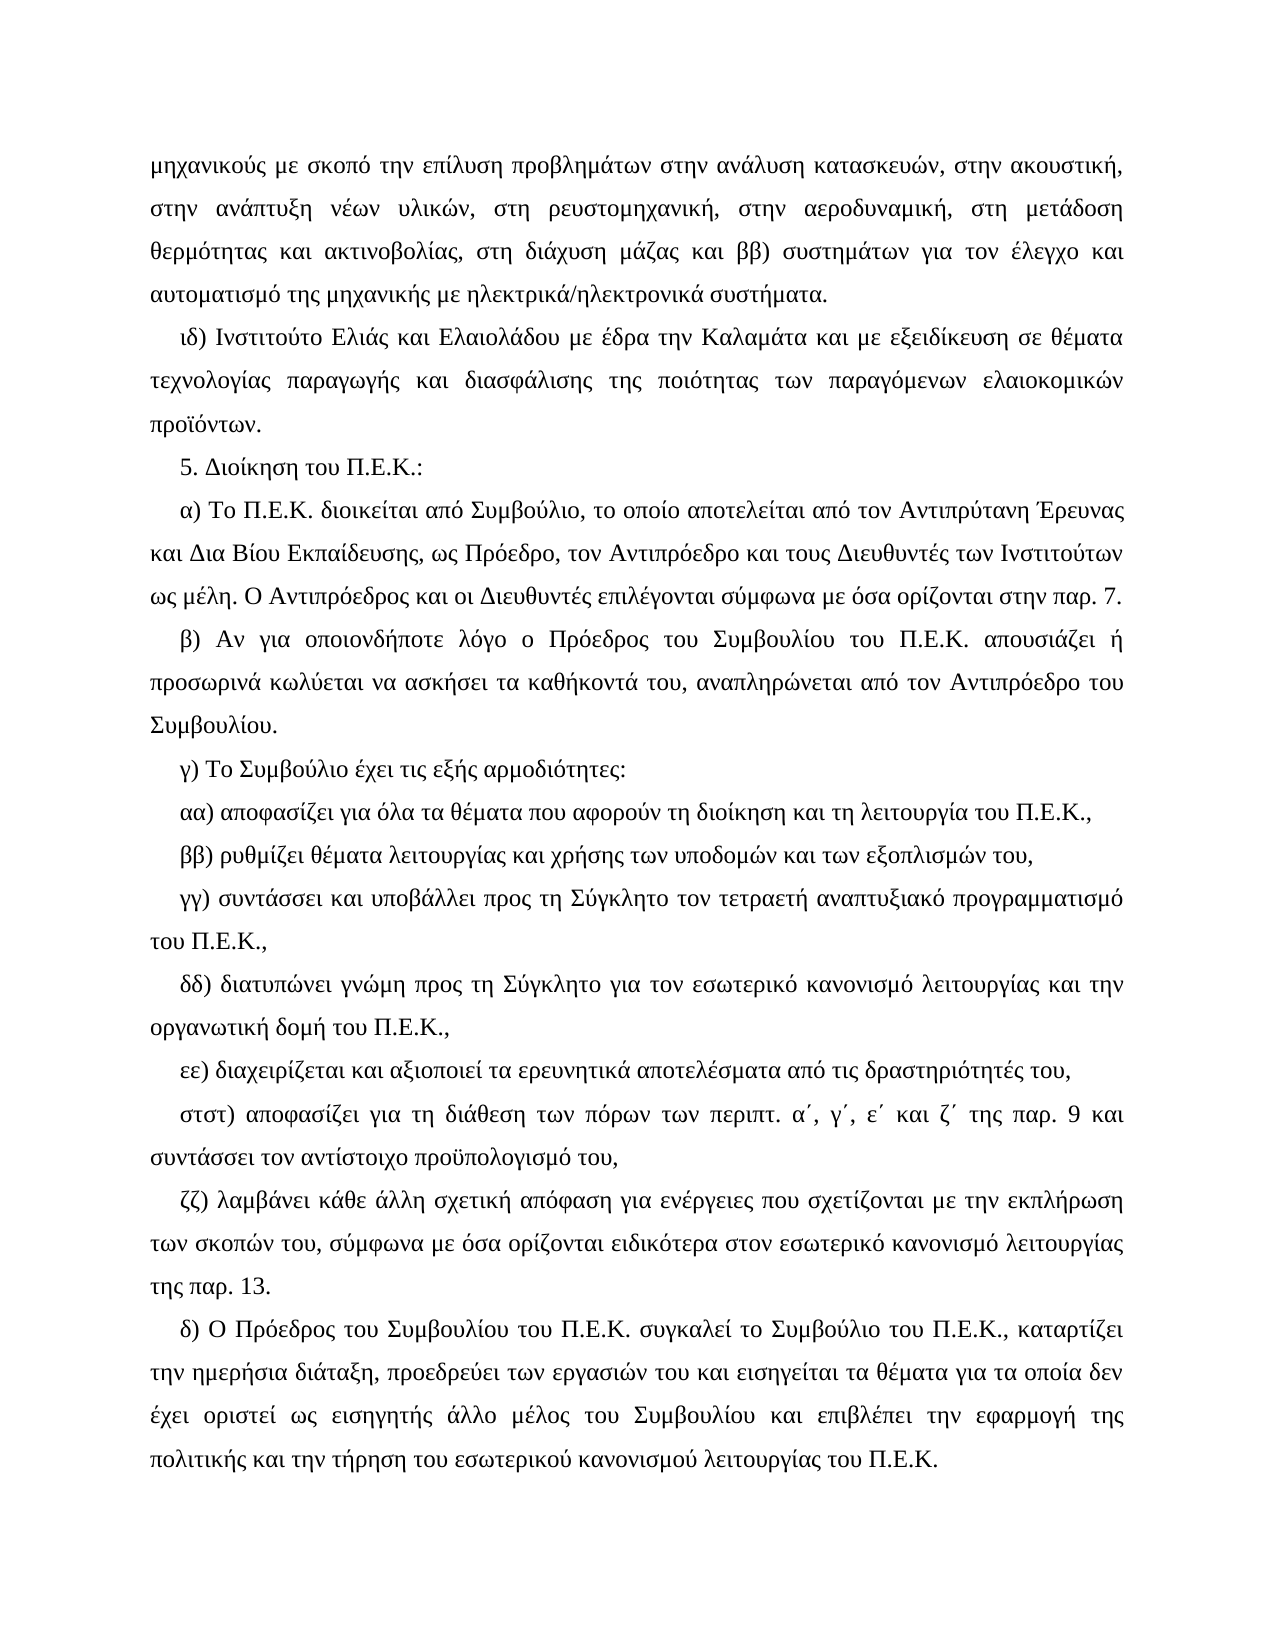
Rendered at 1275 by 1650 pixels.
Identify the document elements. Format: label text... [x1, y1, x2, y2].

text ζζ) λαμβάνει κάθε άλλη σχετική απόφαση για ενέργειες που σχετίζονται με την εκπλήρωση των σκοπών του, σύμφωνα με όσα ορίζονται ειδικότερα στον εσωτερικό κανονισμό λειτουργίας της παρ. 13. [150, 1185, 1125, 1300]
text δ) Ο Πρόεδρος του Συμβουλίου του Π.Ε.Κ. συγκαλεί το Συμβούλιο του Π.Ε.Κ., καταρτίζει την ημερήσια διάταξη, προεδρεύει των εργασιών του και εισηγείται τα θέματα για τα οποία δεν έχει οριστεί ως εισηγητής άλλο μέλος του Συμβουλίου και επιβλέπει την εφαρμογή της πολιτικής και την τήρηση του εσωτερικού κανονισμού λειτουργίας του Π.Ε.Κ. [150, 1314, 1125, 1472]
text αα) αποφασίζει για όλα τα θέματα που αφορούν τη διοίκηση και τη λειτουργία του Π.Ε.Κ., [150, 797, 1125, 826]
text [150, 150, 1125, 308]
text ιδ) Ινστιτούτο Ελιάς και Ελαιολάδου με έδρα την Καλαμάτα και με εξειδίκευση σε θέματα τεχνολογίας παραγωγής και διασφάλισης της ποιότητας των παραγόμενων ελαιοκομικών προϊόντων. [150, 322, 1125, 437]
text εε) διαχειρίζεται και αξιοποιεί τα ερευνητικά αποτελέσματα από τις δραστηριότητές του, [150, 1056, 1125, 1084]
text ββ) ρυθμίζει θέματα λειτουργίας και χρήσης των υποδομών και των εξοπλισμών του, [150, 840, 1125, 869]
text β) Αν για οποιονδήποτε λόγο ο Πρόεδρος του Συμβουλίου του Π.Ε.Κ. απουσιάζει ή προσωρινά κωλύεται να ασκήσει τα καθήκοντά του, αναπληρώνεται από τον Αντιπρόεδρο του Συμβουλίου. [150, 624, 1125, 739]
text στστ) αποφασίζει για τη διάθεση των πόρων των περιπτ. α΄, γ΄, ε΄ και ζ΄ της παρ. 9 και συντάσσει τον αντίστοιχο προϋπολογισμό του, [150, 1099, 1125, 1171]
text γγ) συντάσσει και υποβάλλει προς τη Σύγκλητο τον τετραετή αναπτυξιακό προγραμματισμό του Π.Ε.Κ., [150, 883, 1125, 955]
text α) Το Π.Ε.Κ. διοικείται από Συμβούλιο, το οποίο αποτελείται από τον Αντιπρύτανη Έρευνας και Δια Βίου Εκπαίδευσης, ως Πρόεδρο, τον Αντιπρόεδρο και τους Διευθυντές των Ινστιτούτων ως μέλη. Ο Αντιπρόεδρος και οι Διευθυντές επιλέγονται σύμφωνα με όσα ορίζονται στην παρ. 7. [150, 495, 1125, 610]
text 5. Διοίκηση του Π.Ε.Κ.: [150, 452, 1125, 481]
text γ) Το Συμβούλιο έχει τις εξής αρμοδιότητες: [150, 754, 1125, 782]
text δδ) διατυπώνει γνώμη προς τη Σύγκλητο για τον εσωτερικό κανονισμό λειτουργίας και την οργανωτική δομή του Π.Ε.Κ., [150, 969, 1125, 1041]
